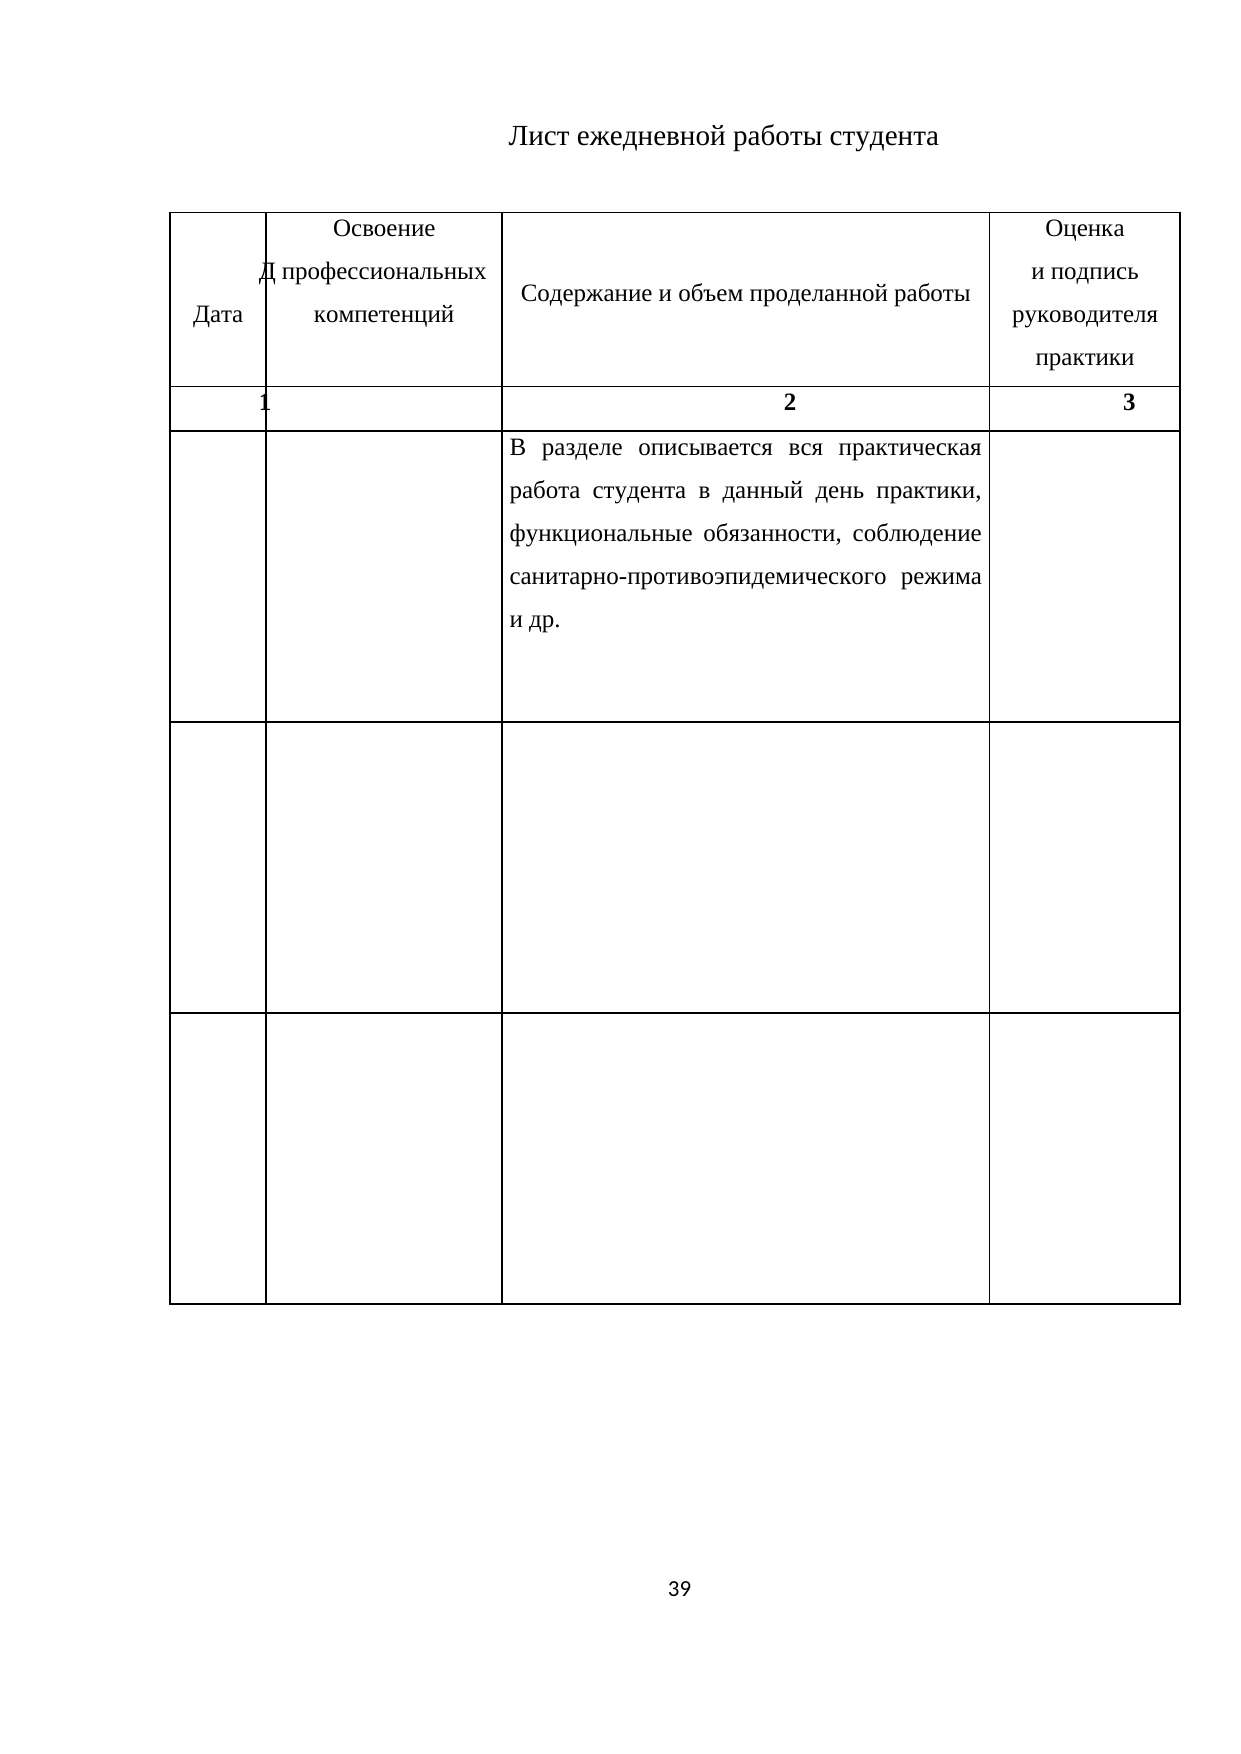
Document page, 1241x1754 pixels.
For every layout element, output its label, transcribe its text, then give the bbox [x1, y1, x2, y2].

table_header Освоение профессиональных компетенций [267, 213, 501, 386]
table_cell [267, 723, 501, 1012]
table_cell 3 [990, 387, 1179, 430]
table_cell [990, 1014, 1179, 1303]
table_cell [267, 387, 501, 430]
table_header Содержание и объем проделанной работы [503, 213, 989, 386]
table_cell [503, 723, 989, 1012]
table_cell [171, 432, 265, 721]
table_cell 1 [171, 387, 265, 430]
table_cell [990, 432, 1179, 721]
table_cell [990, 723, 1179, 1012]
table_cell [171, 723, 265, 1012]
table_cell В разделе описывается вся практическая работа студента в данный день практики, функциональные обязанности, соблюдение санитарно-противоэпидемического режима и др. [503, 432, 989, 721]
table_cell [171, 1014, 265, 1303]
table_cell [267, 1014, 501, 1303]
table_header ДДата [171, 213, 265, 386]
table_cell [503, 1014, 989, 1303]
table_cell [267, 432, 501, 721]
table_cell 2 [503, 387, 989, 430]
table_header Оценка и подпись руководителя практики [990, 213, 1179, 386]
subtitle Лист ежедневной работы студента [177, 118, 1181, 152]
